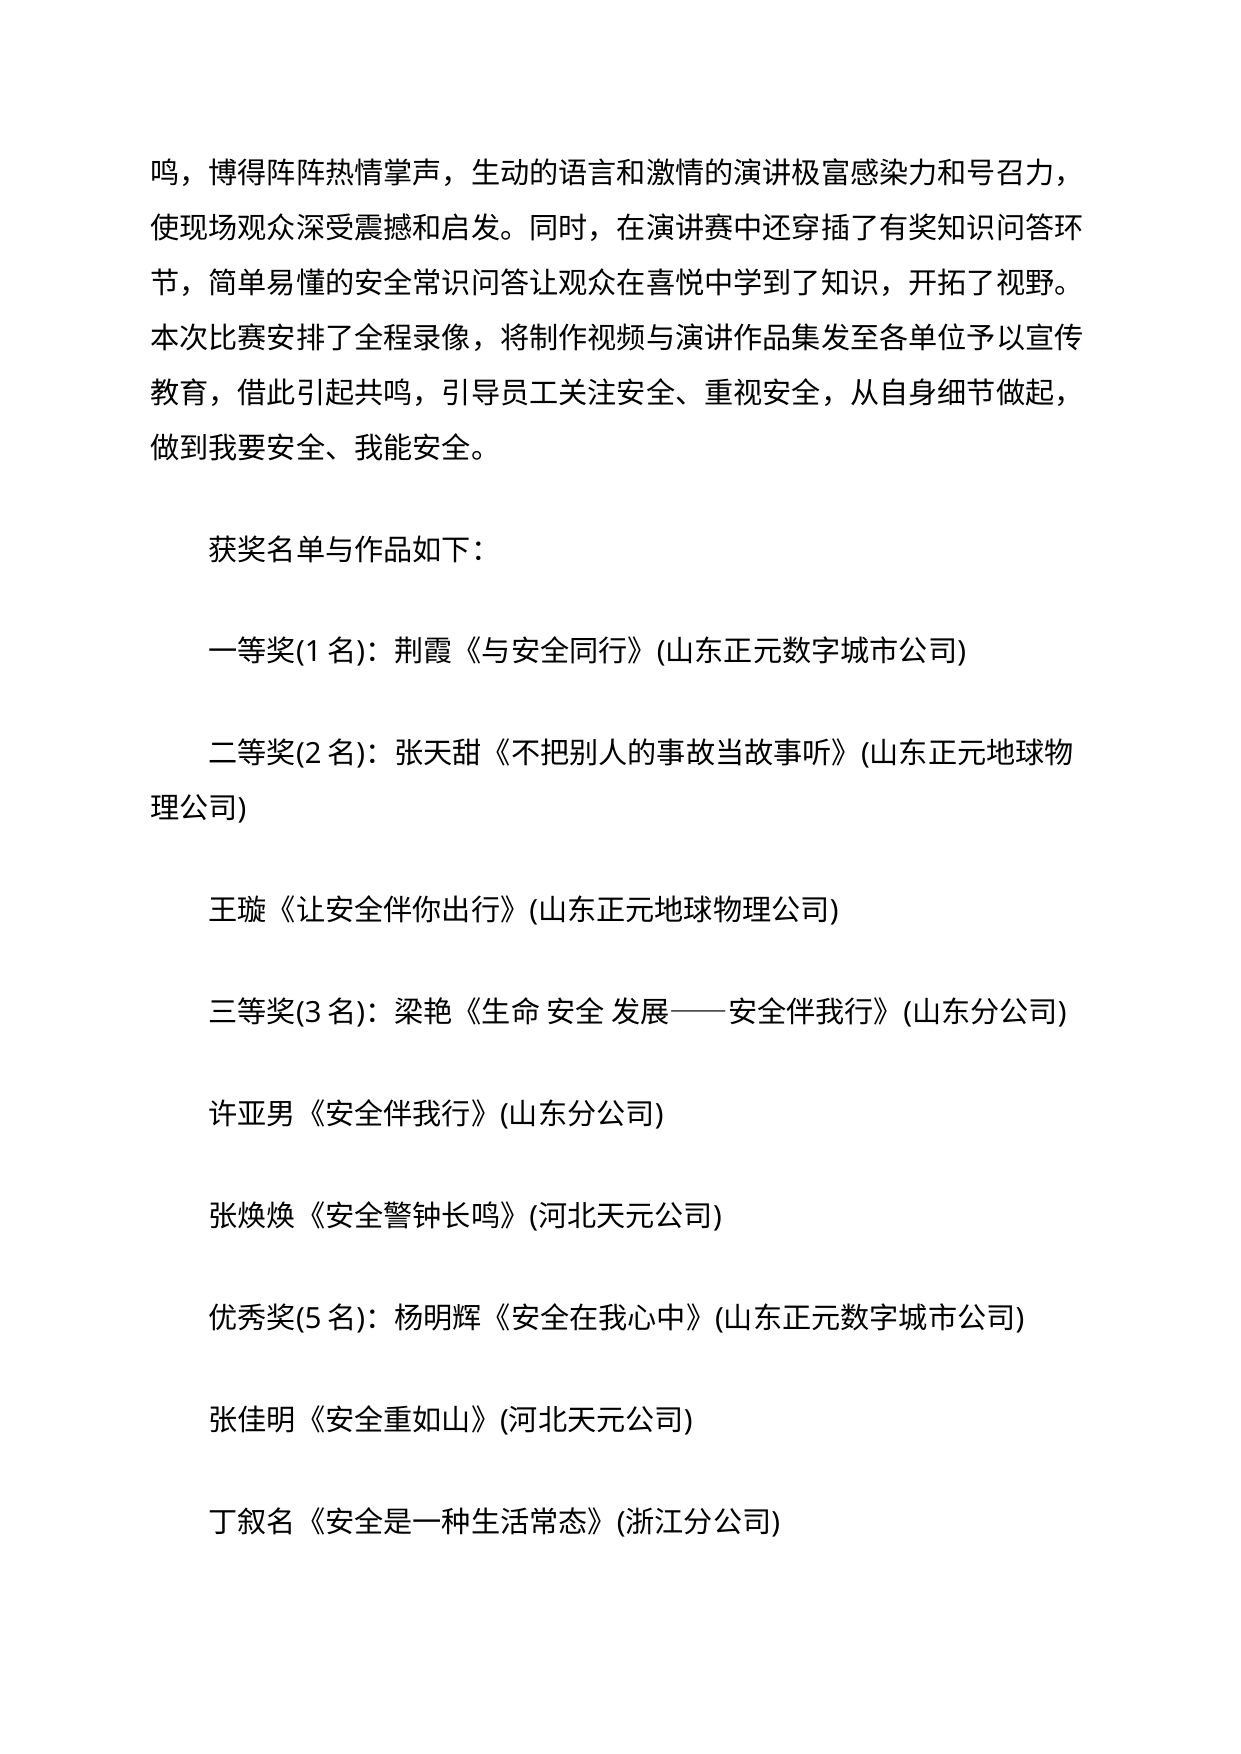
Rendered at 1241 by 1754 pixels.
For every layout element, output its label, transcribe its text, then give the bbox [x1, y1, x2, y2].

text 张焕焕《安全警钟长鸣》(河北天元公司) [150, 1193, 1090, 1235]
text 王璇《让安全伴你出行》(山东正元地球物理公司) [150, 887, 1090, 929]
text 张佳明《安全重如山》(河北天元公司) [150, 1397, 1090, 1439]
text 二等奖(2名)：张天甜《不把别人的事故当故事听》(山东正元地球物理公司) [150, 730, 1090, 827]
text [150, 150, 1090, 467]
text 优秀奖(5名)：杨明辉《安全在我心中》(山东正元数字城市公司) [150, 1295, 1090, 1337]
text 获奖名单与作品如下： [150, 526, 1090, 568]
text 三等奖(3名)：梁艳《生命 安全 发展——安全伴我行》(山东分公司) [150, 989, 1090, 1031]
text 一等奖(1名)：荆霞《与安全同行》(山东正元数字城市公司) [150, 628, 1090, 670]
text 丁叙名《安全是一种生活常态》(浙江分公司) [150, 1499, 1090, 1541]
text 许亚男《安全伴我行》(山东分公司) [150, 1091, 1090, 1133]
